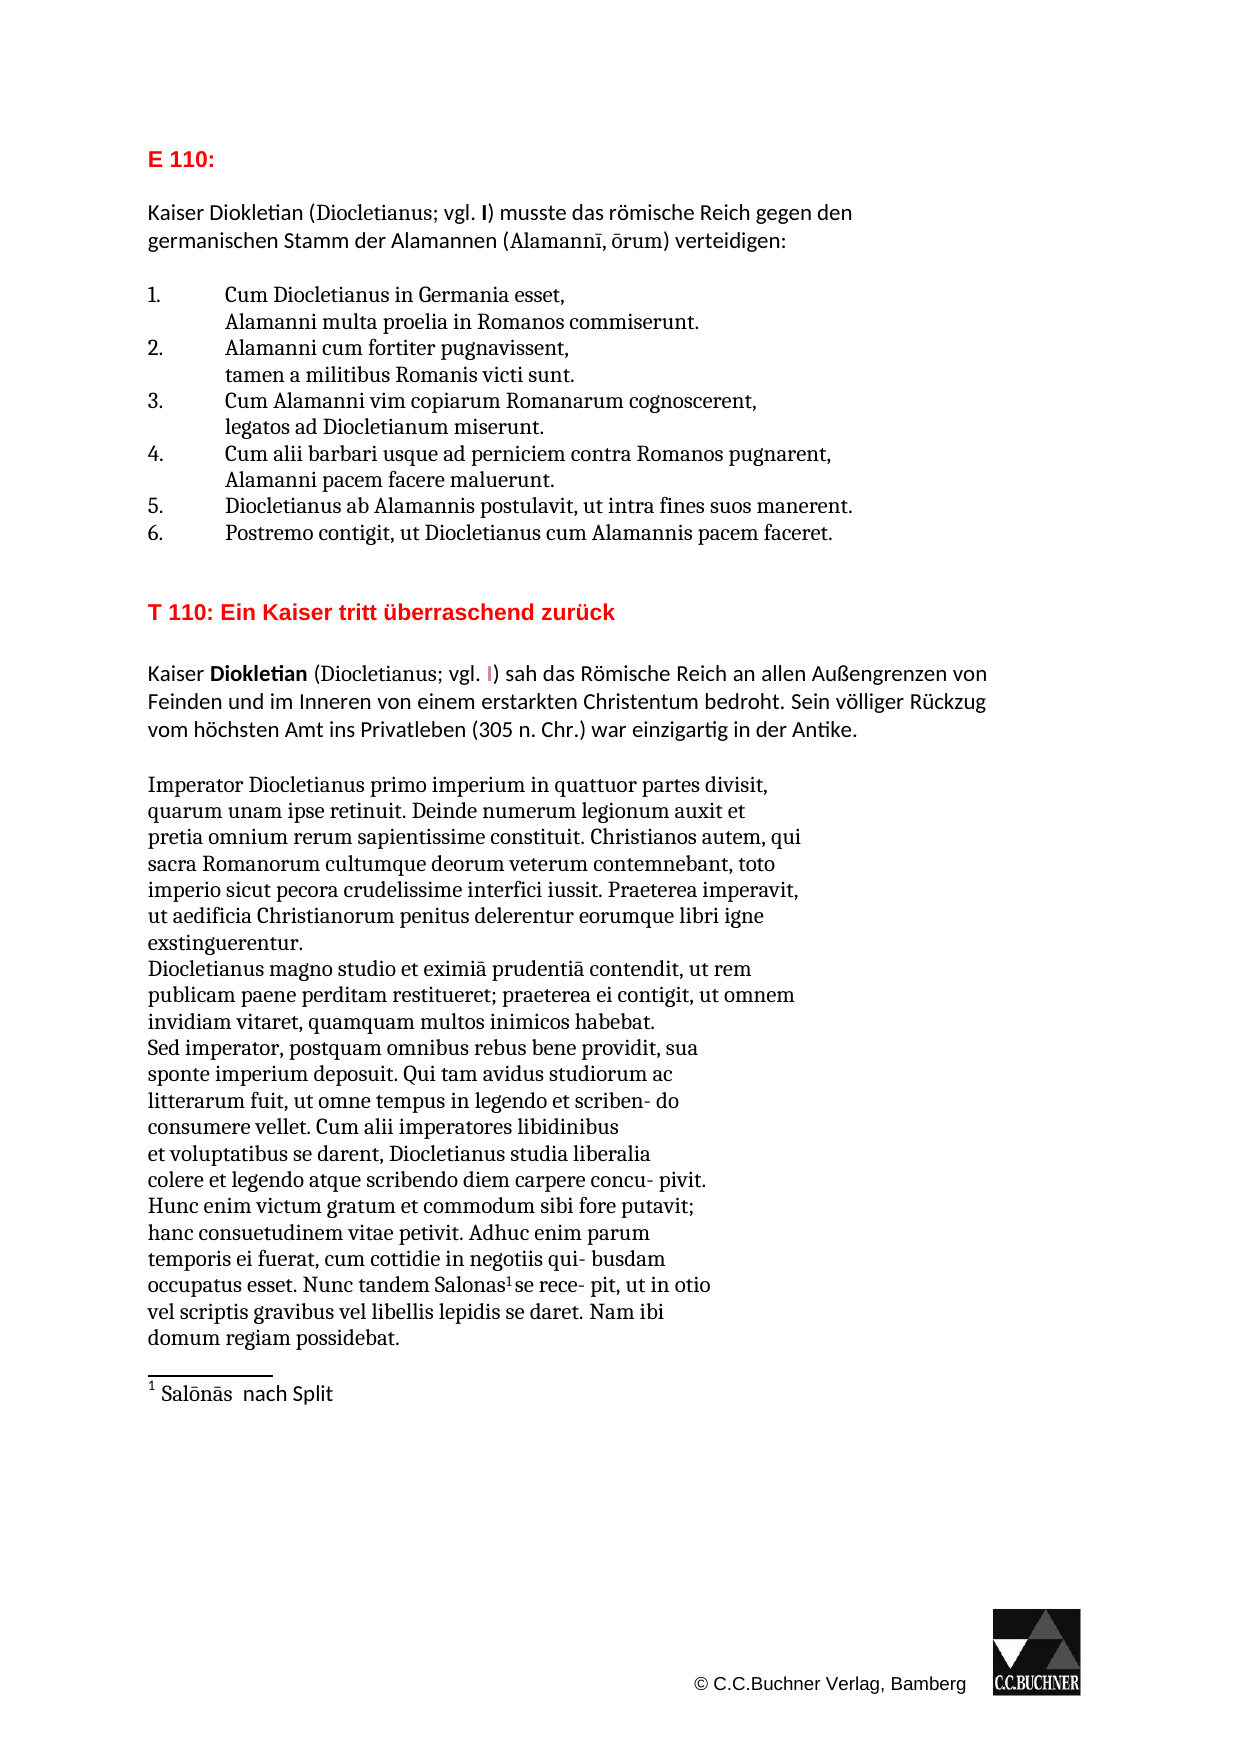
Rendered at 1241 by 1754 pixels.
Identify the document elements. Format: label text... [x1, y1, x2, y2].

text Imperator Diocletianus primo imperium in quattuor partes divisit, quarum unam ipse retinuit. Deinde numerum legionum auxit et pretia omnium rerum sapientissime constituit. Christianos autem, qui sacra Romanorum cultumque deorum veterum contemnebant, toto imperio sicut pecora crudelissime interfici iussit. Praeterea imperavit, ut aedificia Christianorum penitus delerentur eorumque libri igne exstinguerentur. [148, 771, 804, 956]
text 3. Cum Alamanni vim copiarum Romanarum cognoscerent, [148, 388, 1240, 414]
text germanischen Stamm der Alamannen (Alamannī, ōrum) verteidigen: [148, 226, 1240, 254]
text Kaiser Diokletian (Diocletianus; vgl. I) sah das Römische Reich an allen Außengrenzen von Feinden und im Inneren von einem erstarkten Christentum bedroht. Sein völliger Rückzug vom höchsten Amt ins Privatleben (305 n. Chr.) war einzigartig in der Antike. [148, 659, 988, 743]
text 1 Salōnās nach Split [148, 1370, 1240, 1407]
text legatos ad Diocletianum miserunt. [148, 414, 1240, 440]
text Alamanni multa proelia in Romanos commiserunt. [148, 309, 1240, 335]
text 5. Diocletianus ab Alamannis postulavit, ut intra fines suos manerent. [148, 493, 1240, 519]
text Alamanni pacem facere maluerunt. [148, 467, 1240, 493]
text 1. Cum Diocletianus in Germania esset, [148, 282, 1240, 309]
text 6. Postremo contigit, ut Diocletianus cum Alamannis pacem faceret. [148, 519, 1240, 546]
text 2. Alamanni cum fortiter pugnavissent, [148, 335, 1240, 361]
subtitle T 110: Ein Kaiser tritt überraschend zurück [148, 598, 1240, 625]
text 4. Cum alii barbari usque ad perniciem contra Romanos pugnarent, [148, 440, 1240, 467]
text Diocletianus magno studio et eximiā prudentiā contendit, ut rem publicam paene perditam restitueret; praeterea ei contigit, ut omnem invidiam vitaret, quamquam multos inimicos habebat. [148, 956, 828, 1035]
text Kaiser Diokletian (Diocletianus; vgl. I) musste das römische Reich gegen den [148, 198, 1240, 226]
text Sed imperator, postquam omnibus rebus bene providit, sua sponte imperium deposuit. Qui tam avidus studiorum ac litterarum fuit, ut omne tempus in legendo et scriben- do consumere vellet. Cum alii imperatores libidinibus [148, 1035, 711, 1140]
text et voluptatibus se darent, Diocletianus studia liberalia colere et legendo atque scribendo diem carpere concu- pivit. Hunc enim victum gratum et commodum sibi fore putavit; hanc consuetudinem vitae petivit. Adhuc enim parum temporis ei fuerat, cum cottidie in negotiis qui- busdam occupatus esset. Nunc tandem Salonas1 se rece- pit, ut in otio vel scriptis gravibus vel libellis lepidis se daret. Nam ibi domum regiam possidebat. [148, 1140, 711, 1351]
text tamen a militibus Romanis victi sunt. [148, 361, 1240, 388]
picture [992, 1608, 1081, 1696]
subtitle E 110: [148, 146, 1240, 172]
